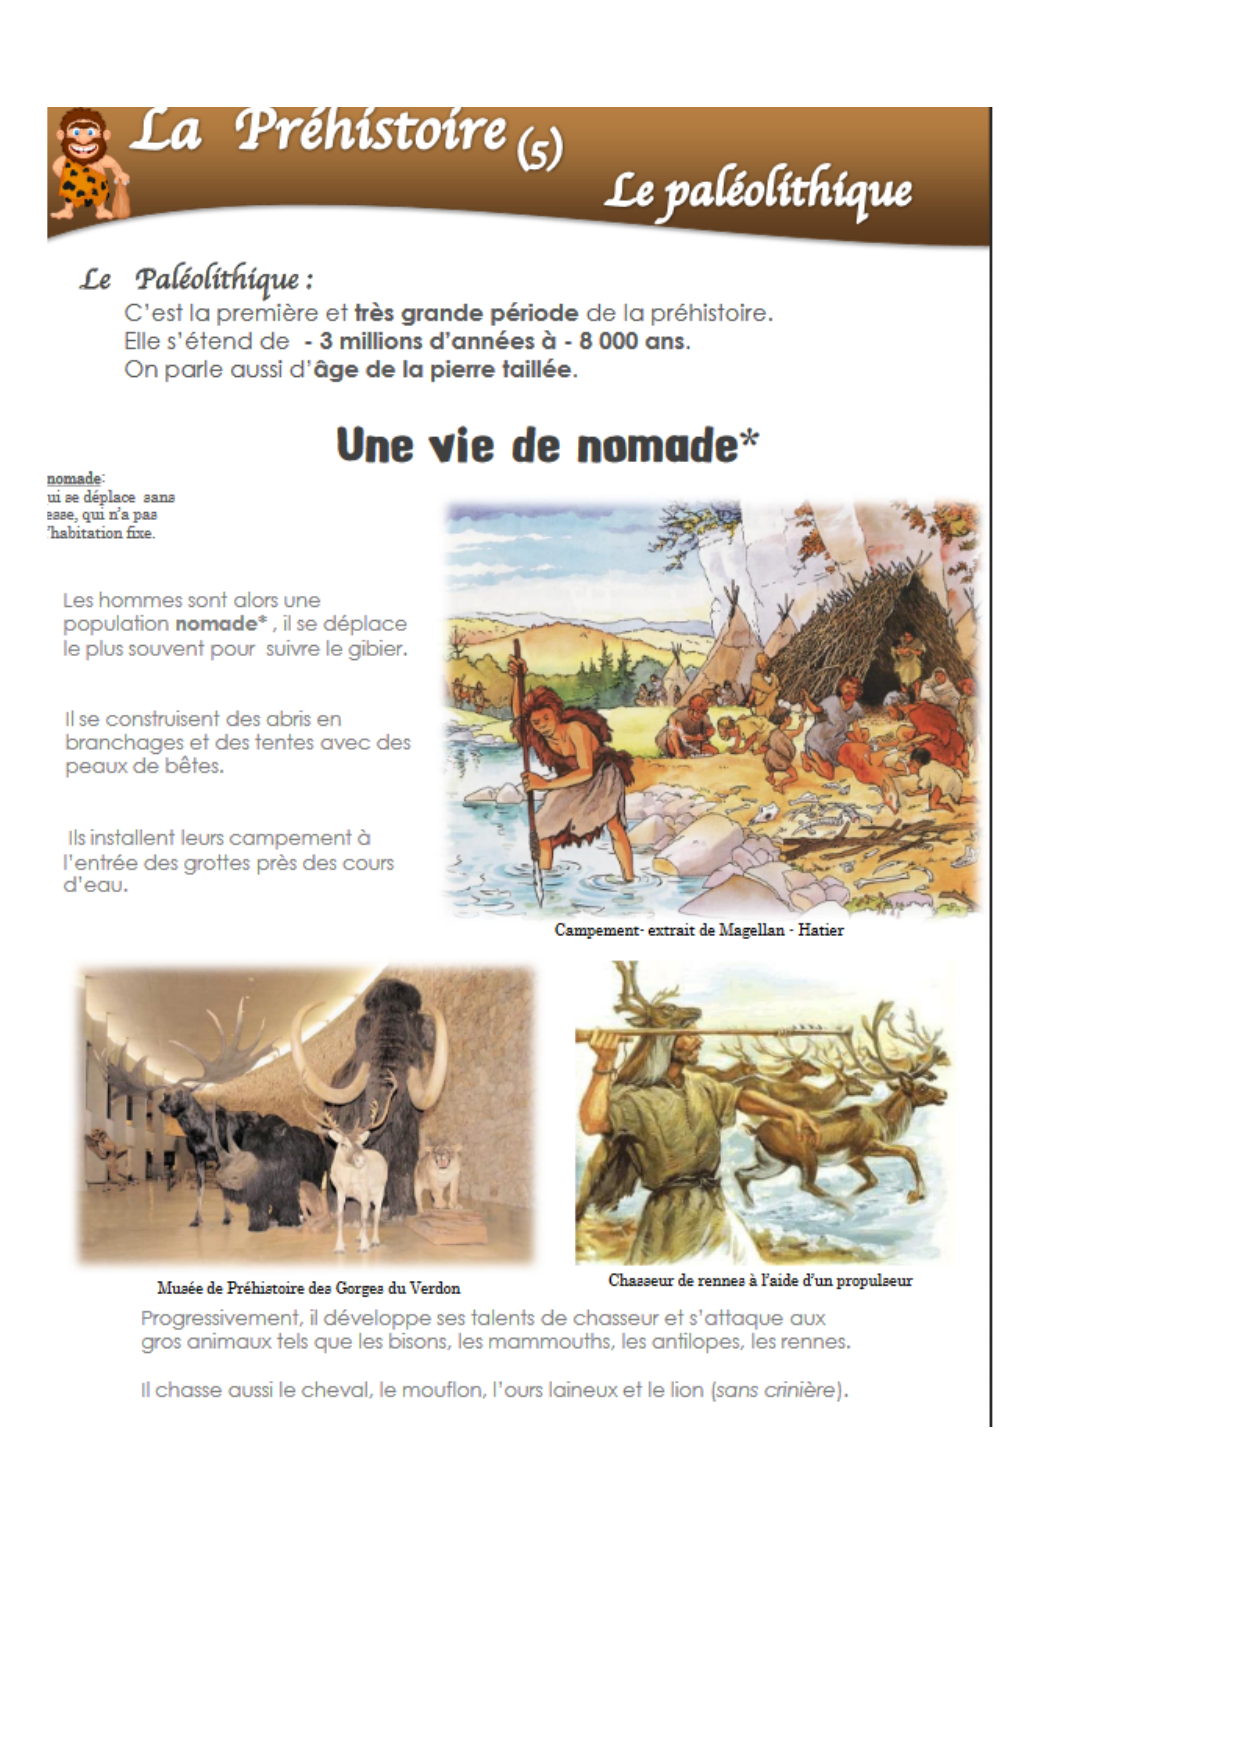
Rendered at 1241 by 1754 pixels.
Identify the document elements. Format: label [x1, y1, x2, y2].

picture [47, 107, 993, 1427]
